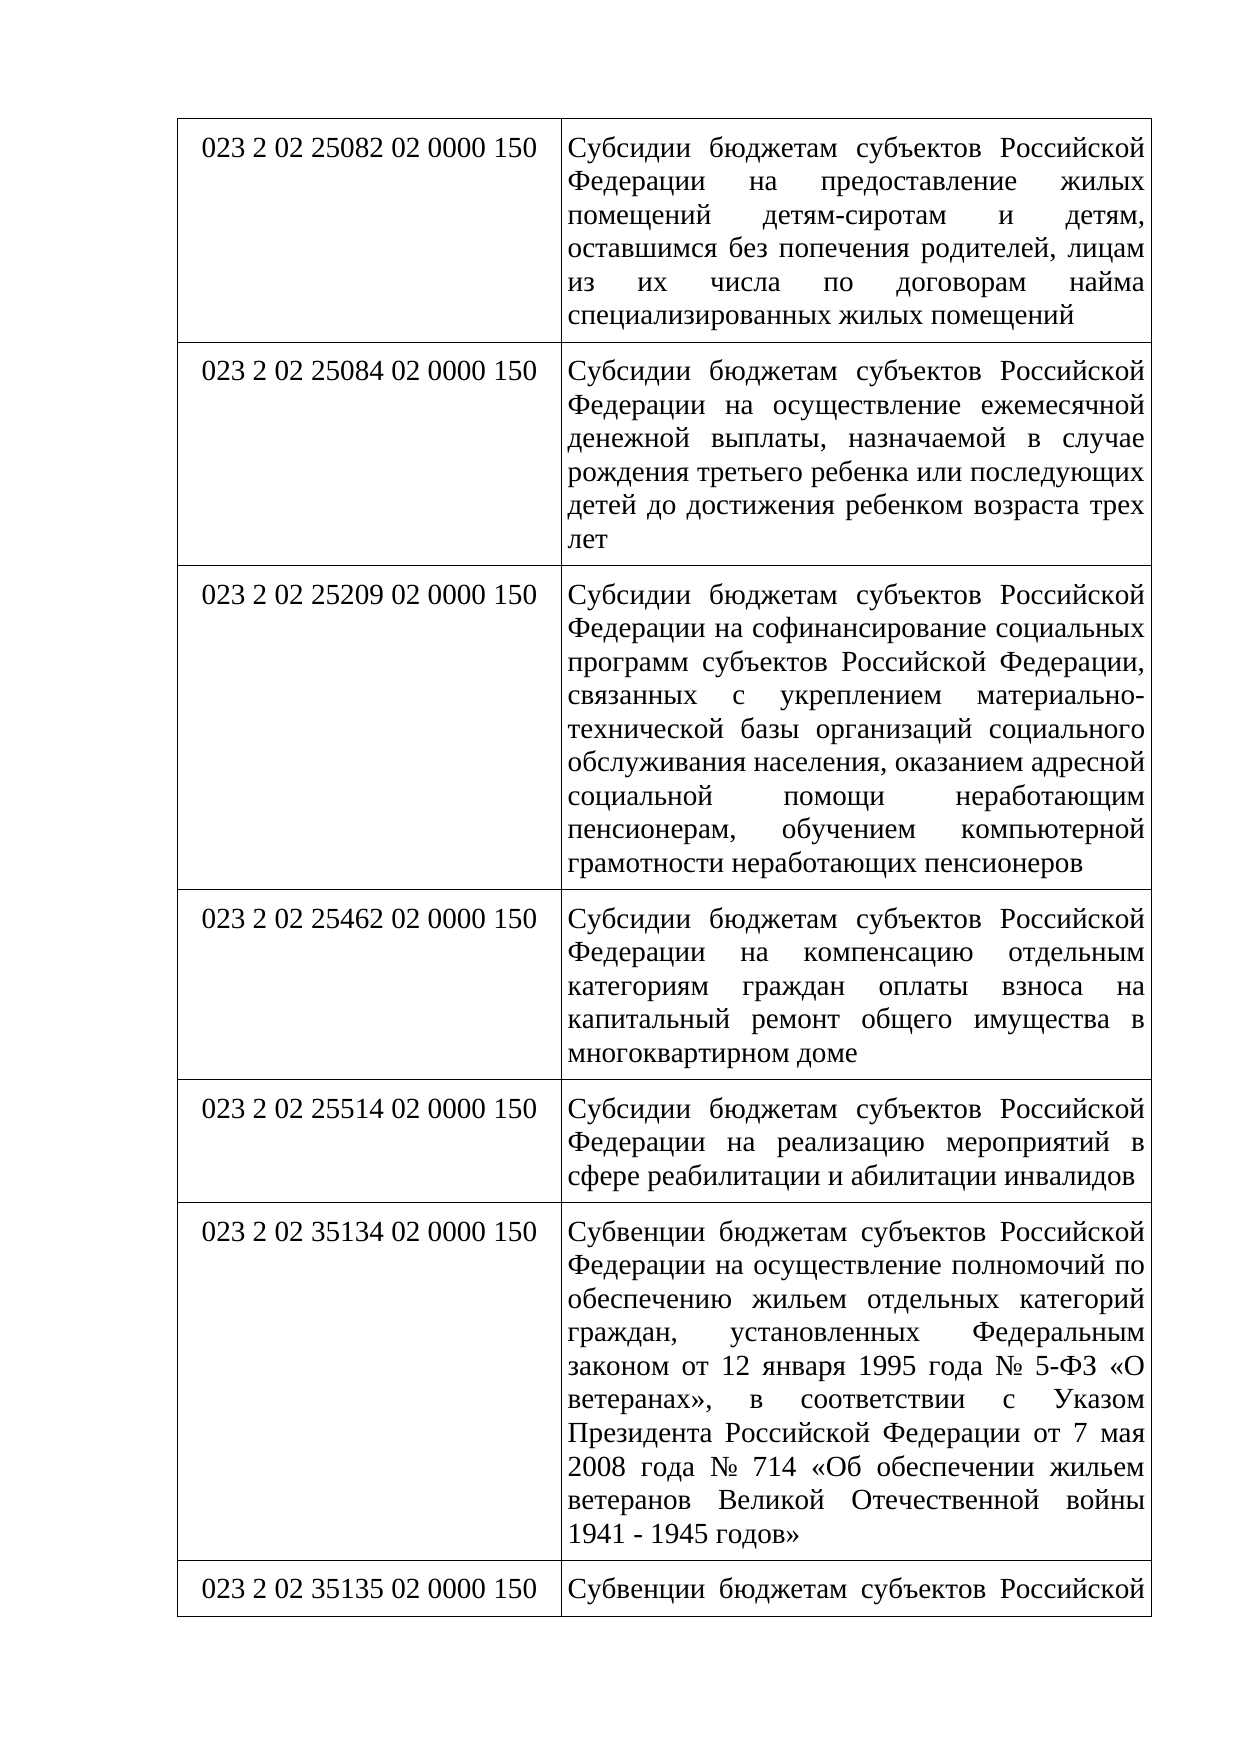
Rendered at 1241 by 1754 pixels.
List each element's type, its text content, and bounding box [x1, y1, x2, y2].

table_cell Субсидии бюджетам субъектов Российской Федерации на компенсацию отдельным категориям граждан оплаты взноса на капитальный ремонт общего имущества в многоквартирном доме [562, 890, 1151, 1079]
table_cell 023 2 02 25082 02 0000 150 [178, 119, 561, 342]
table_cell 023 2 02 25462 02 0000 150 [178, 890, 561, 1079]
table_cell Субсидии бюджетам субъектов Российской Федерации на осуществление ежемесячной денежной выплаты, назначаемой в случае рождения третьего ребенка или последующих детей до достижения ребенком возраста трех лет [562, 343, 1151, 565]
table_cell Субсидии бюджетам субъектов Российской Федерации на предоставление жилых помещений детям-сиротам и детям, оставшимся без попечения родителей, лицам из их числа по договорам найма специализированных жилых помещений [562, 119, 1151, 342]
table_cell Субсидии бюджетам субъектов Российской Федерации на софинансирование социальных программ субъектов Российской Федерации, связанных с укреплением материально-технической базы организаций социального обслуживания населения, оказанием адресной социальной помощи неработающим пенсионерам, обучением компьютерной грамотности неработающих пенсионеров [562, 566, 1151, 889]
table_cell Субсидии бюджетам субъектов Российской Федерации на реализацию мероприятий в сфере реабилитации и абилитации инвалидов [562, 1080, 1151, 1202]
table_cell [178, 1561, 561, 1616]
table_cell Субвенции бюджетам субъектов Российской Федерации на осуществление полномочий по обеспечению жильем отдельных категорий граждан, установленных Федеральным законом от 12 января 1995 года № 5-ФЗ «О ветеранах», в соответствии с Указом Президента Российской Федерации от 7 мая 2008 года № 714 «Об обеспечении жильем ветеранов Великой Отечественной войны 1941 - 1945 годов» [562, 1203, 1151, 1560]
table_cell 023 2 02 35134 02 0000 150 [178, 1203, 561, 1560]
table_cell 023 2 02 25514 02 0000 150 [178, 1080, 561, 1202]
table_cell 023 2 02 25084 02 0000 150 [178, 343, 561, 565]
table_cell 023 2 02 25209 02 0000 150 [178, 566, 561, 889]
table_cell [562, 1561, 1151, 1616]
